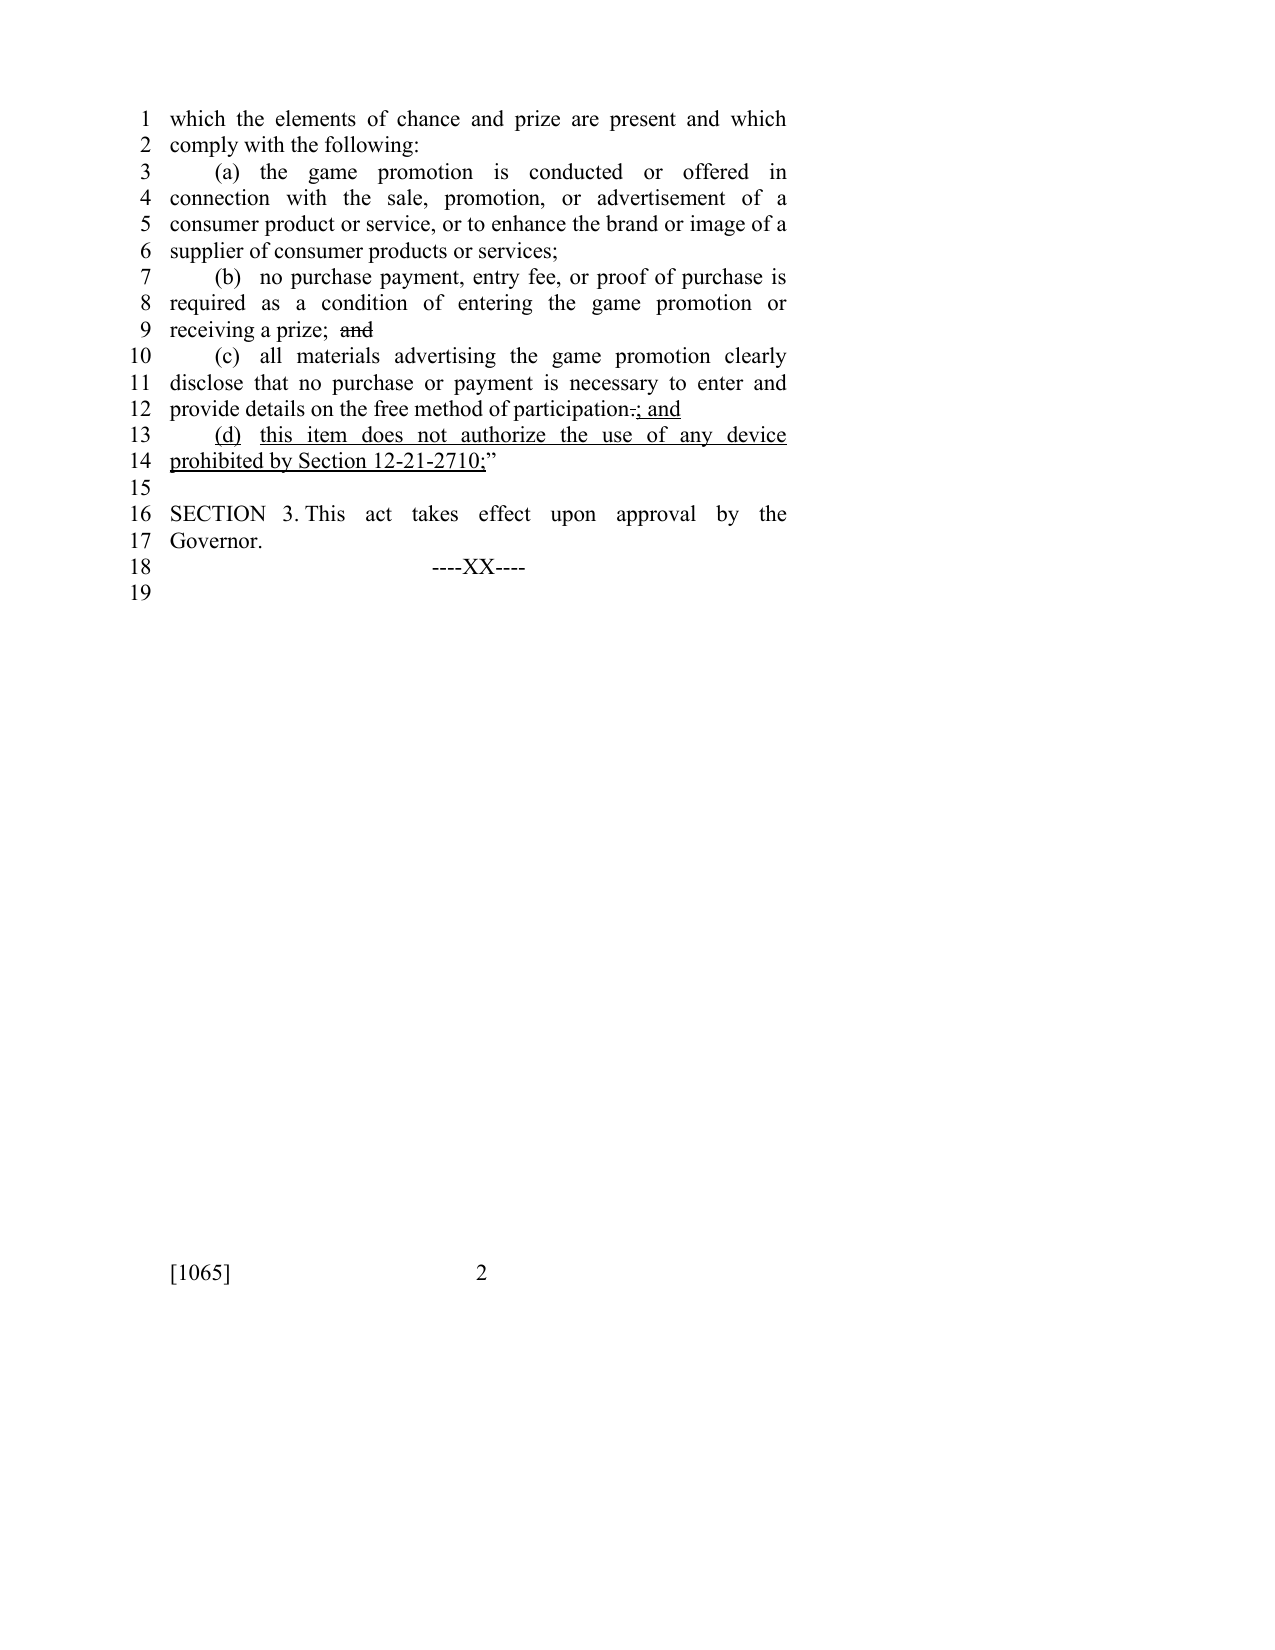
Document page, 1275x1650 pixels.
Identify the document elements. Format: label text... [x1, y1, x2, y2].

text (b) no purchase payment, entry fee, or proof of purchase is required as a condition of entering the game promotion or receiving a prize; and [169, 263, 787, 342]
text ----XX---- [169, 553, 787, 579]
text (a) the game promotion is conducted or offered in connection with the sale, promotion, or advertisement of a consumer product or service, or to enhance the brand or image of a supplier of consumer products or services; [169, 158, 787, 263]
text (c) all materials advertising the game promotion clearly disclose that no purchase or payment is necessary to enter and provide details on the free method of participation.; and [169, 342, 787, 421]
text SECTION 3. This act takes effect upon approval by the Governor. [169, 500, 787, 553]
text (d) this item does not authorize the use of any device prohibited by Section 12-21-2710;” [169, 421, 787, 474]
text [169, 105, 787, 158]
